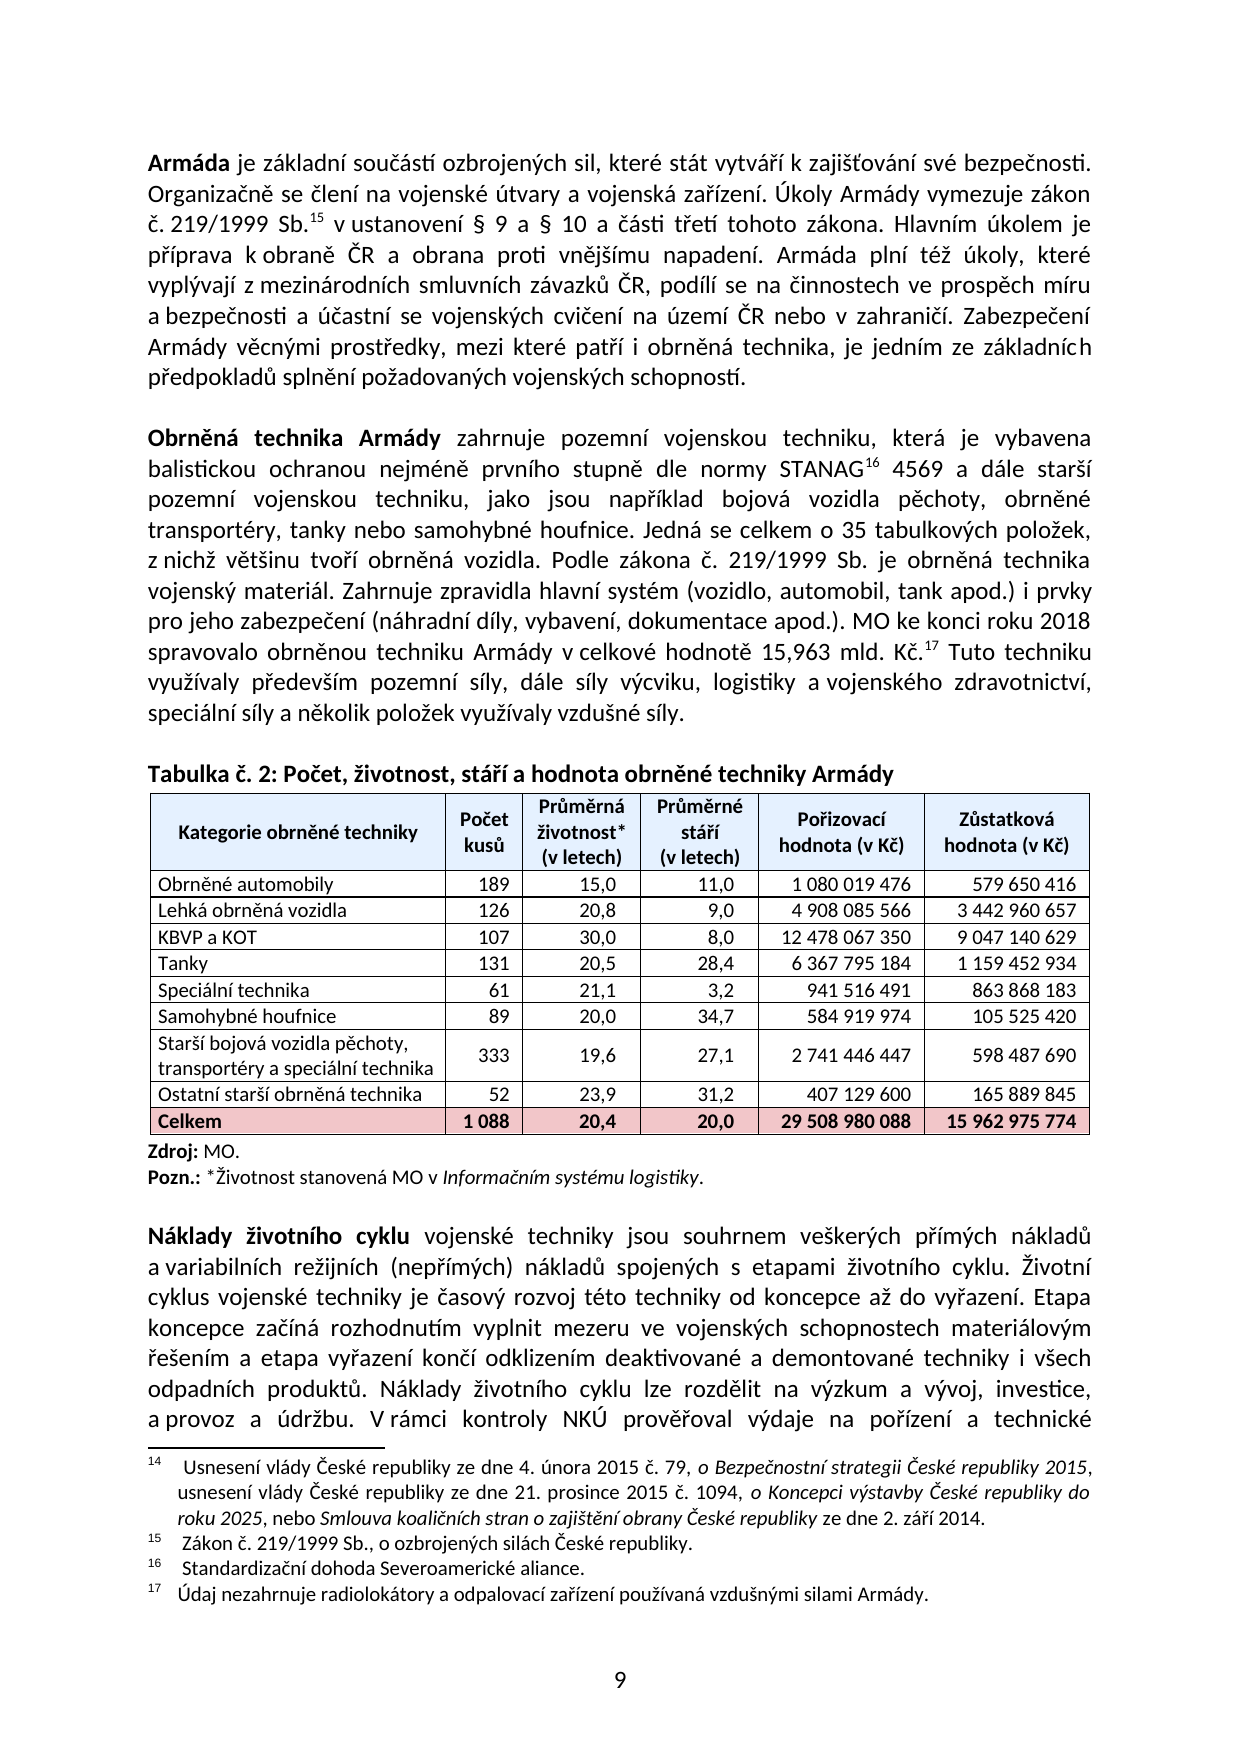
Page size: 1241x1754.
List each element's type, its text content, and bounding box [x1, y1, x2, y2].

table_cell 579 650 416 [925, 871, 1089, 896]
table_cell 3,2 [641, 977, 758, 1002]
table_cell 61 [446, 977, 522, 1002]
text Armáda je základní součástí ozbrojených sil, které stát vytváří k zajišťování své bezpečnosti. Organizačně se člení na vojenské útvary a vojenská zařízení. Úkoly Armády vymezuje zákon č. 219/1999 Sb. v ustanovení § 9 a § 10 a části třetí tohoto zákona. Hlavním úkolem je příprava k obraně ČR a obrana proti vnějšímu napadení. Armáda plní též úkoly, které vyplývají z mezinárodních smluvních závazků ČR, podílí se na činnostech ve prospěch míru a bezpečnosti a účastní se vojenských cvičení na území ČR nebo v zahraničí. Zabezpečení Armády věcnými prostředky, mezi které patří i obrněná technika, je jedním ze základních předpokladů splnění požadovaných vojenských schopností. [148, 148, 1092, 392]
table_cell Tanky [151, 950, 445, 976]
table_cell Obrněné automobily [151, 871, 445, 896]
table_cell 12 478 067 350 [759, 924, 924, 949]
table_cell 1 159 452 934 [925, 950, 1089, 976]
table_cell 23,9 [523, 1082, 640, 1107]
table_cell Speciální technika [151, 977, 445, 1002]
table_cell 52 [446, 1082, 522, 1107]
table_cell 1 080 019 476 [759, 871, 924, 896]
table_cell 20,8 [523, 898, 640, 923]
table_cell 863 868 183 [925, 977, 1089, 1002]
table_cell 20,4 [523, 1108, 640, 1133]
text Zdroj: MO. [148, 1139, 1093, 1164]
text Pozn.: *Životnost stanovená MO v Informačním systému logistiky. [148, 1164, 1093, 1189]
table_cell 2 741 446 447 [759, 1030, 924, 1081]
table_cell 11,0 [641, 871, 758, 896]
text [148, 1220, 1093, 1434]
table_cell 15 962 975 774 [925, 1108, 1089, 1133]
table_cell 189 [446, 871, 522, 896]
table_cell 333 [446, 1030, 522, 1081]
table_cell 598 487 690 [925, 1030, 1089, 1081]
table_header Průměrné stáří (v letech) [641, 794, 758, 870]
table_cell 165 889 845 [925, 1082, 1089, 1107]
table_header Kategorie obrněné techniky [151, 794, 445, 870]
table_cell 126 [446, 898, 522, 923]
table_cell 20,0 [641, 1108, 758, 1133]
table_cell 3 442 960 657 [925, 898, 1089, 923]
table_cell 15,0 [523, 871, 640, 896]
table_cell Ostatní starší obrněná technika [151, 1082, 445, 1107]
table_header Průměrná životnost* (v letech) [523, 794, 640, 870]
table_cell 9 047 140 629 [925, 924, 1089, 949]
table_cell 30,0 [523, 924, 640, 949]
table_cell 89 [446, 1003, 522, 1029]
table_cell 19,6 [523, 1030, 640, 1081]
table_cell 584 919 974 [759, 1003, 924, 1029]
table_cell 20,0 [523, 1003, 640, 1029]
table_cell 9,0 [641, 898, 758, 923]
table_cell 131 [446, 950, 522, 976]
table_cell 28,4 [641, 950, 758, 976]
table_cell 941 516 491 [759, 977, 924, 1002]
title Tabulka č. 2: Počet, životnost, stáří a hodnota obrněné techniky Armády [148, 758, 1093, 788]
table_cell Samohybné houfnice [151, 1003, 445, 1029]
table_cell 27,1 [641, 1030, 758, 1081]
table_cell 6 367 795 184 [759, 950, 924, 976]
text Obrněná technika Armády zahrnuje pozemní vojenskou techniku, která je vybavena balistickou ochranou nejméně prvního stupně dle normy STANAG 4569 a dále starší pozemní vojenskou techniku, jako jsou například bojová vozidla pěchoty, obrněné transportéry, tanky nebo samohybné houfnice. Jedná se celkem o 35 tabulkových položek, z nichž většinu tvoří obrněná vozidla. Podle zákona č. 219/1999 Sb. je obrněná technika vojenský materiál. Zahrnuje zpravidla hlavní systém (vozidlo, automobil, tank apod.) i prvky pro jeho zabezpečení (náhradní díly, vybavení, dokumentace apod.). MO ke konci roku 2018 spravovalo obrněnou techniku Armády v celkové hodnotě 15,963 mld. Kč. Tuto techniku využívaly především pozemní síly, dále síly výcviku, logistiky a vojenského zdravotnictví, speciální síly a několik položek využívaly vzdušné síly. [148, 422, 1092, 727]
table_cell 407 129 600 [759, 1082, 924, 1107]
table_header Pořizovací hodnota (v Kč) [759, 794, 924, 870]
table_cell KBVP a KOT [151, 924, 445, 949]
table_cell 4 908 085 566 [759, 898, 924, 923]
table_cell 105 525 420 [925, 1003, 1089, 1029]
table_cell 20,5 [523, 950, 640, 976]
table_header Počet kusů [446, 794, 522, 870]
table_cell Celkem [151, 1108, 445, 1133]
table_cell 34,7 [641, 1003, 758, 1029]
table_cell 1 088 [446, 1108, 522, 1133]
table_cell 21,1 [523, 977, 640, 1002]
table_header Zůstatková hodnota (v Kč) [925, 794, 1089, 870]
table_cell Starší bojová vozidla pěchoty, transportéry a speciální technika [151, 1030, 445, 1081]
table_cell 8,0 [641, 924, 758, 949]
table_cell Lehká obrněná vozidla [151, 898, 445, 923]
table_cell 31,2 [641, 1082, 758, 1107]
table_cell 29 508 980 088 [759, 1108, 924, 1133]
table_cell 107 [446, 924, 522, 949]
